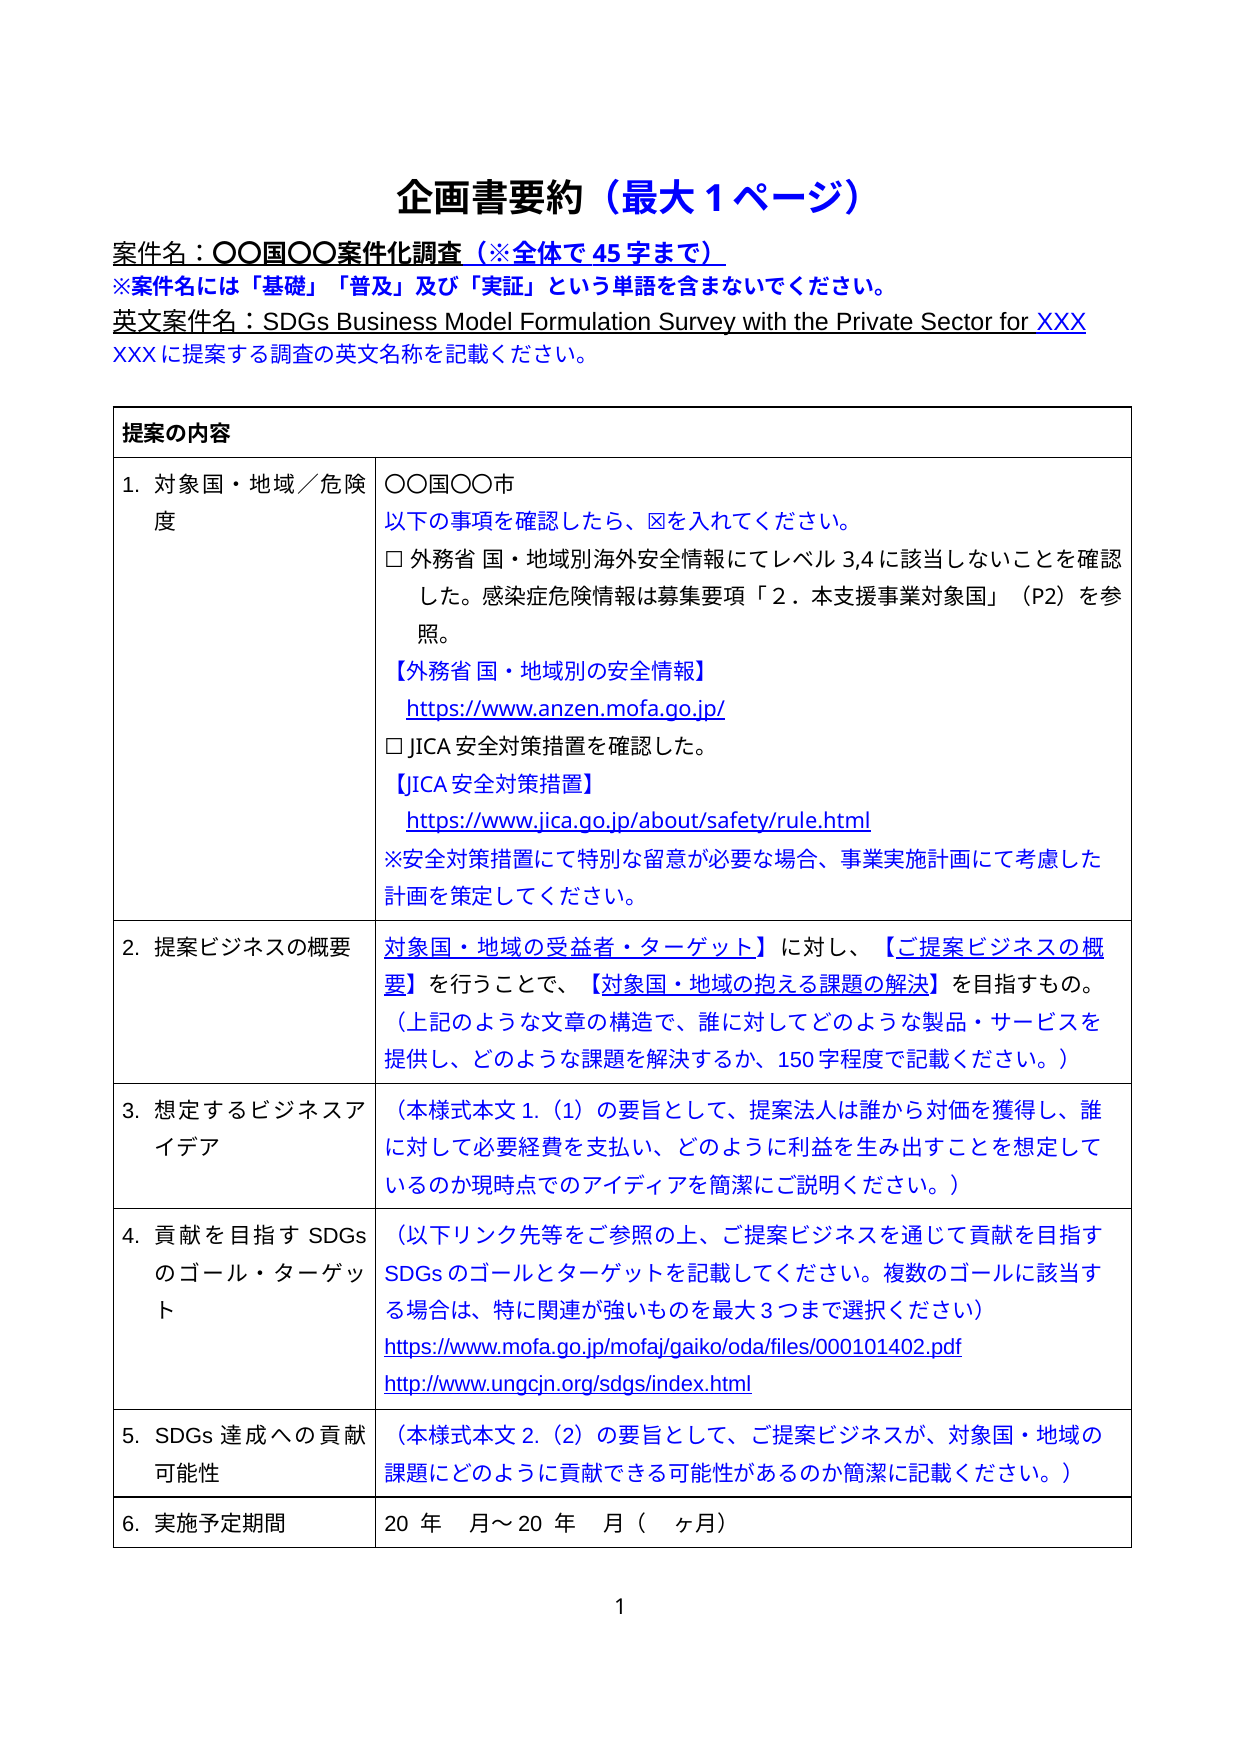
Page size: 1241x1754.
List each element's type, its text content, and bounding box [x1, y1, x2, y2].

text ※案件名には「基礎」「普及」及び「実証」という単語を含まないでください。 [112, 269, 1128, 301]
table_cell 〇〇国〇〇市 以下の事項を確認したら、を入れてください。 外務省 国・地域別海外安全情報にてレベル3,4に該当しないことを確認した。感染症危険情報は募集要項「２．本支援事業対象国」（P2）を参照。 【外務省 国・地域別の安全情報】 https://www.anzen.mofa.go.jp/ JICA安全対策措置を確認した。 【JICA安全対策措置】 https://www.jica.go.jp/about/safety/rule.html ※安全対策措置にて特別な留意が必要な場合、事業実施計画にて考慮した計画を策定してください。 [376, 458, 1131, 920]
table_cell 20 年 月～ 20 年 月（ ヶ月） [376, 1498, 1131, 1547]
text 案件名：〇〇国〇〇案件化調査（※全体で45字まで） [112, 233, 1128, 269]
table_cell 対象国・地域の受益者・ターゲット】に対し、【ご提案ビジネスの概要】を行うことで、【対象国・地域の抱える課題の解決】を目指すもの。 （上記のような文章の構造で、誰に対してどのような製品・サービスを提供し、どのような課題を解決するか、150字程度で記載ください。） [376, 921, 1131, 1083]
table_cell 実施予定期間 [114, 1498, 375, 1547]
table_cell 提案ビジネスの概要 [114, 921, 375, 1083]
table_cell 対象国・地域／危険度 [114, 458, 375, 920]
table_cell （以下リンク先等をご参照の上、ご提案ビジネスを通じて貢献を目指すSDGsのゴールとターゲットを記載してください。複数のゴールに該当する場合は、特に関連が強いものを最大3つまで選択ください） https://www.mofa.go.jp/mofaj/gaiko/oda/files/000101402.pdf http://www.ungcjn.org/sdgs/index.html [376, 1209, 1131, 1408]
text XXXに提案する調査の英文名称を記載ください。 [112, 337, 1128, 369]
table_cell SDGs達成への貢献可能性 [114, 1410, 375, 1496]
table_cell 想定するビジネスアイデア [114, 1084, 375, 1208]
text 英文案件名：SDGs Business Model Formulation Survey with the Private Sector for XXX [112, 301, 1128, 337]
table_cell （本様式本文2.（2）の要旨として、ご提案ビジネスが、対象国・地域の課題にどのように貢献できる可能性があるのか簡潔に記載ください。） [376, 1410, 1131, 1496]
table_header 提案の内容 [114, 408, 375, 457]
list 企画書要約（最大1ページ） [150, 158, 1128, 233]
table_cell （本様式本文1.（1）の要旨として、提案法人は誰から対価を獲得し、誰に対して必要経費を支払い、どのように利益を生み出すことを想定しているのか現時点でのアイディアを簡潔にご説明ください。） [376, 1084, 1131, 1208]
table_header [375, 408, 1131, 457]
table_cell 貢献を目指すSDGsのゴール・ターゲット [114, 1209, 375, 1408]
